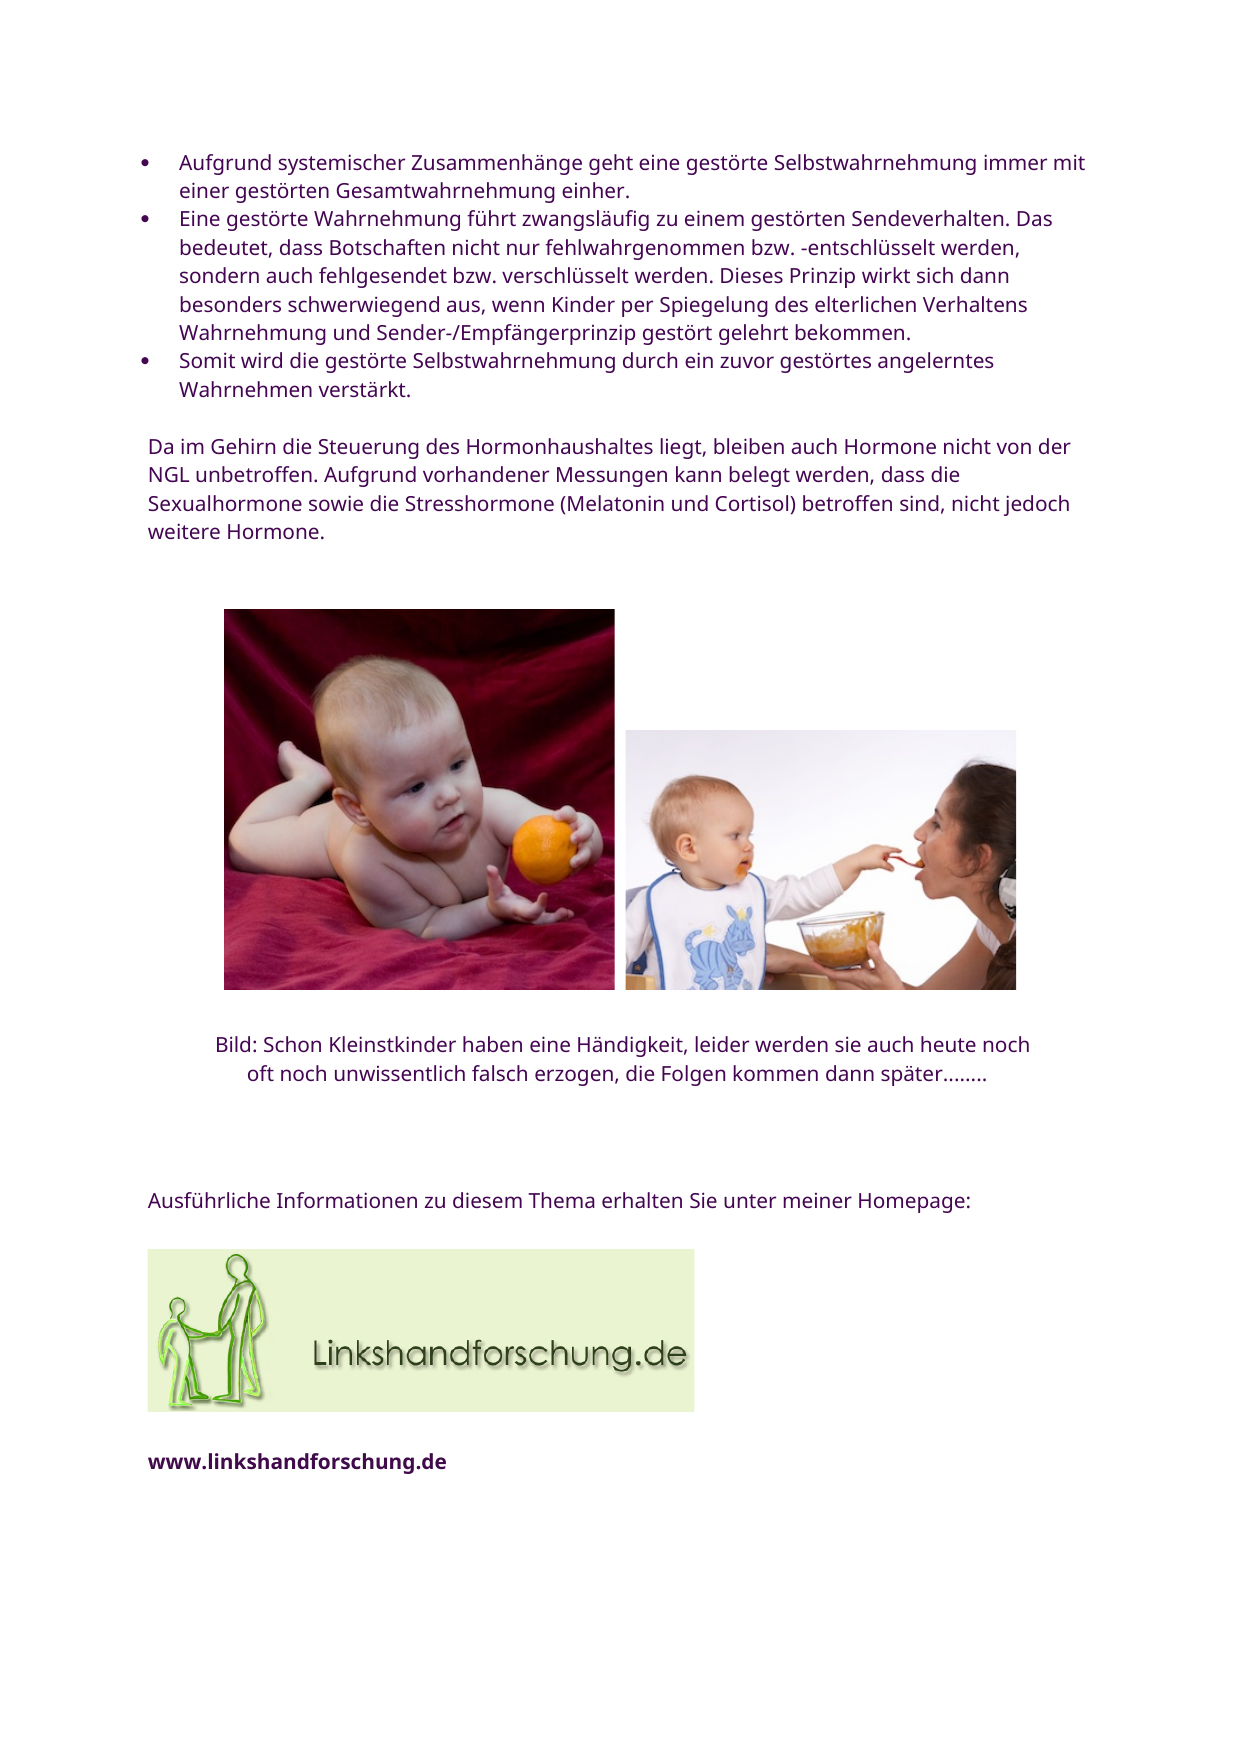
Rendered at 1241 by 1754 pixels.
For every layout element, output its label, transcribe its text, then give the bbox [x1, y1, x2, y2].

text Ausführliche Informationen zu diesem Thema erhalten Sie unter meiner Homepage: [148, 1186, 1093, 1214]
text www.linkshandforschung.de [148, 1447, 1093, 1475]
picture [147, 1249, 695, 1412]
text Bild: Schon Kleinstkinder haben eine Händigkeit, leider werden sie auch heute noch oft noch unwissentlich falsch erzogen, die Folgen kommen dann später........ [148, 1031, 1093, 1087]
list Aufgrund systemischer Zusammenhänge geht eine gestörte Selbstwahrnehmung immer mit einer gestörten Gesamtwahrnehmung einher. [141, 148, 1093, 204]
picture [224, 609, 615, 990]
list Eine gestörte Wahrnehmung führt zwangsläufig zu einem gestörten Sendeverhalten. Das bedeutet, dass Botschaften nicht nur fehlwahrgenommen bzw. -entschlüsselt werden, sondern auch fehlgesendet bzw. verschlüsselt werden. Dieses Prinzip wirkt sich dann besonders schwerwiegend aus, wenn Kinder per Spiegelung des elterlichen Verhaltens Wahrnehmung und Sender-/Empfängerprinzip gestört gelehrt bekommen. [141, 204, 1093, 347]
list Somit wird die gestörte Selbstwahrnehmung durch ein zuvor gestörtes angelerntes Wahrnehmen verstärkt. [141, 347, 1093, 403]
picture [625, 730, 1017, 990]
text Da im Gehirn die Steuerung des Hormonhaushaltes liegt, bleiben auch Hormone nicht von der NGL unbetroffen. Aufgrund vorhandener Messungen kann belegt werden, dass die Sexualhormone sowie die Stresshormone (Melatonin und Cortisol) betroffen sind, nicht jedoch weitere Hormone. [148, 432, 1093, 546]
